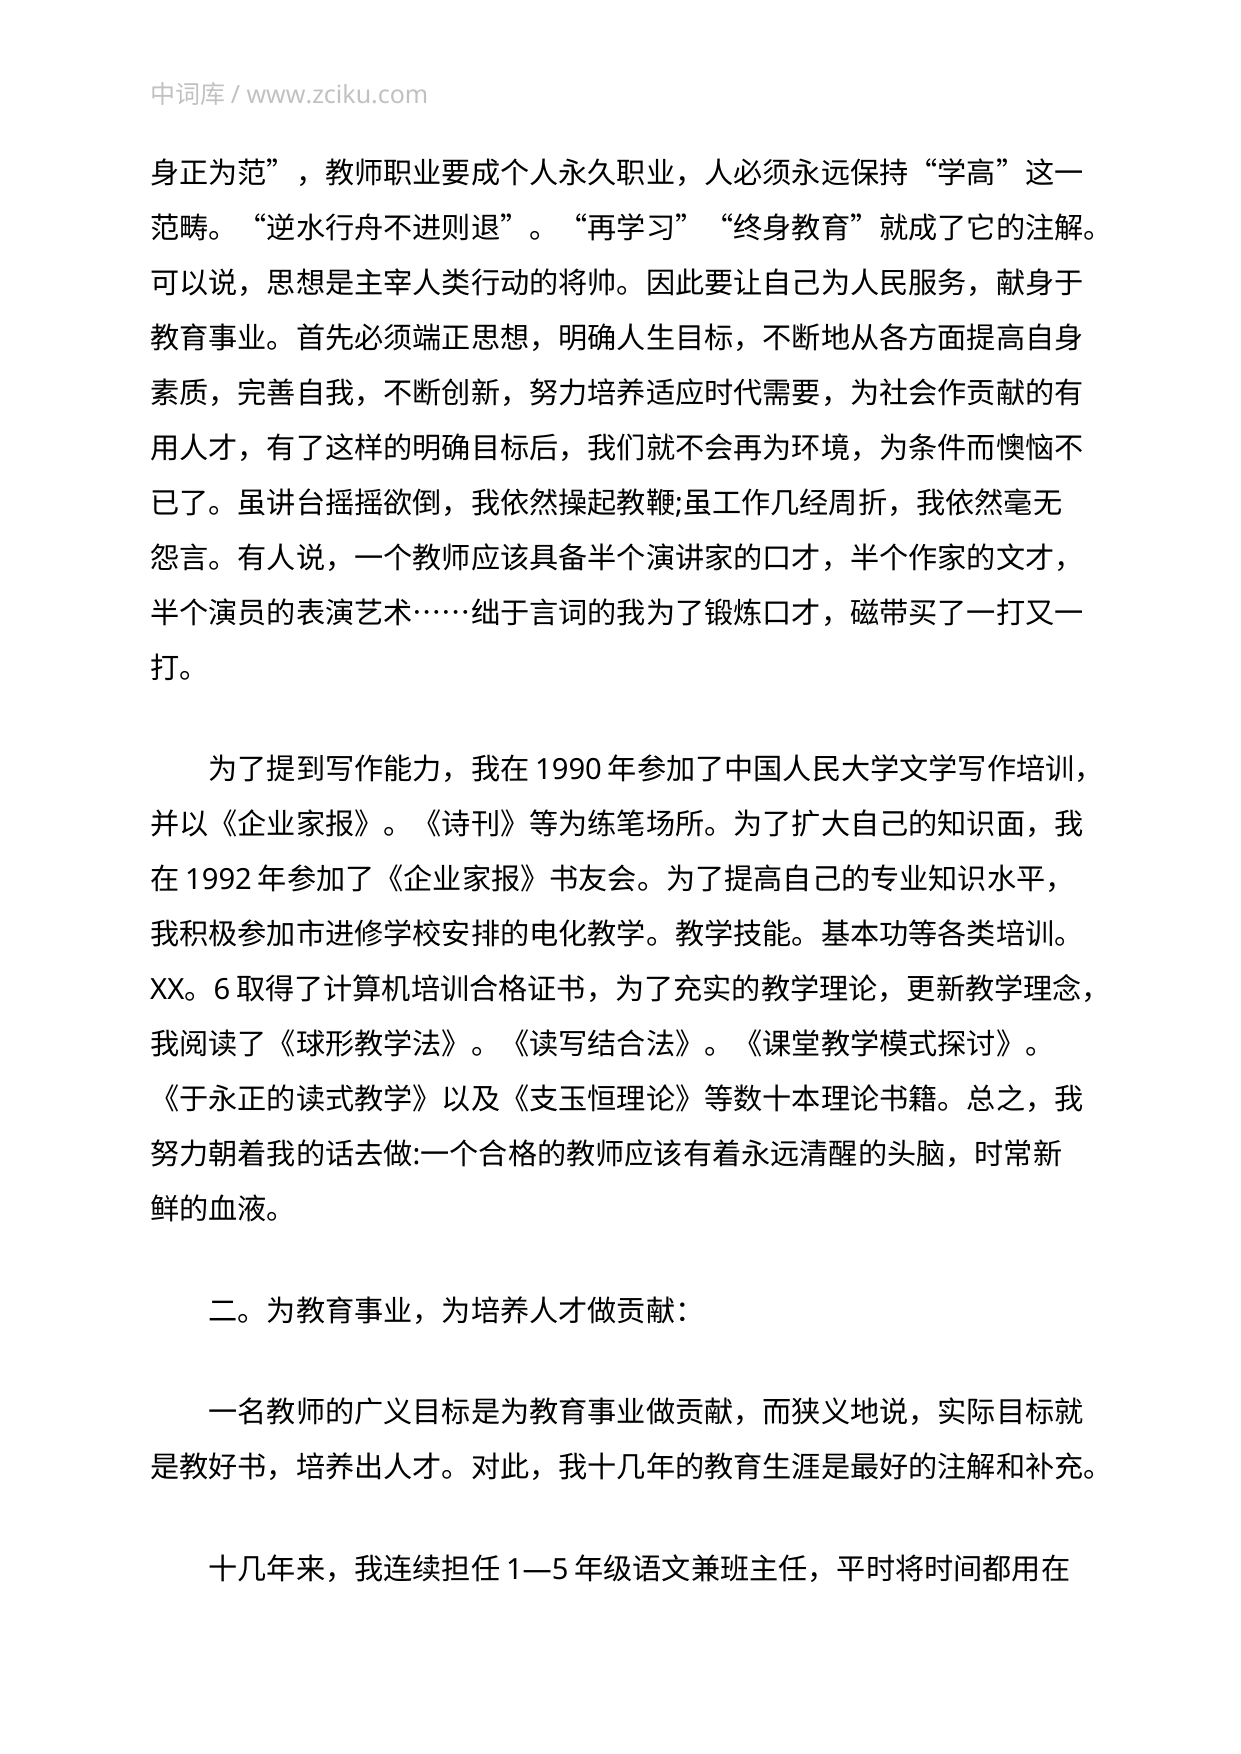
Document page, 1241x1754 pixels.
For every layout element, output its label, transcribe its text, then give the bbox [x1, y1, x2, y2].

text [150, 1546, 1090, 1588]
text 二。为教育事业，为培养人才做贡献： [150, 1287, 1090, 1329]
text 为了提到写作能力，我在1990年参加了中国人民大学文学写作培训，并以《企业家报》。《诗刊》等为练笔场所。为了扩大自己的知识面，我在1992年参加了《企业家报》书友会。为了提高自己的专业知识水平，我积极参加市进修学校安排的电化教学。教学技能。基本功等各类培训。XX。6取得了计算机培训合格证书，为了充实的教学理论，更新教学理念，我阅读了《球形教学法》。《读写结合法》。《课堂教学模式探讨》。《于永正的读式教学》以及《支玉恒理论》等数十本理论书籍。总之，我努力朝着我的话去做:一个合格的教师应该有着永远清醒的头脑，时常新鲜的血液。 [150, 746, 1090, 1228]
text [150, 150, 1090, 686]
text 一名教师的广义目标是为教育事业做贡献，而狭义地说，实际目标就是教好书，培养出人才。对此，我十几年的教育生涯是最好的注解和补充。 [150, 1389, 1090, 1486]
